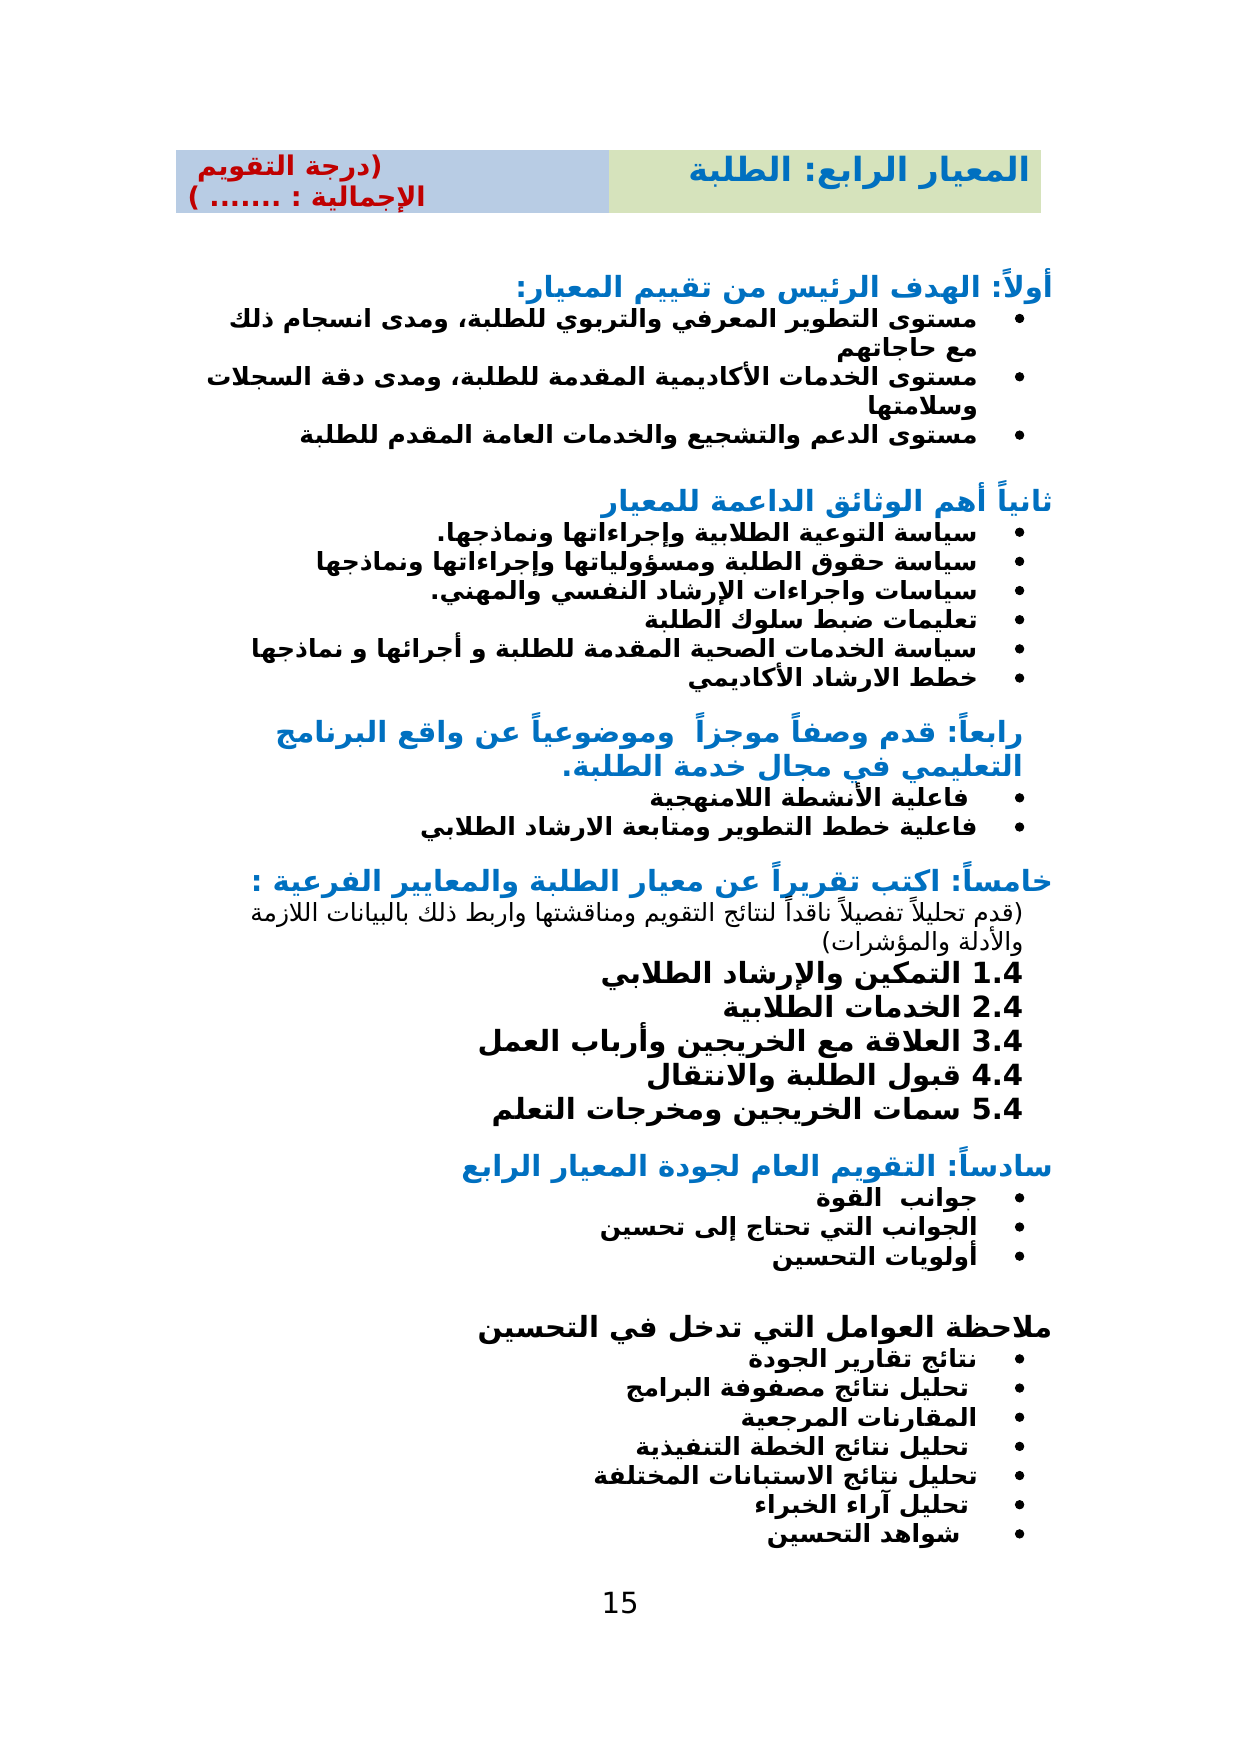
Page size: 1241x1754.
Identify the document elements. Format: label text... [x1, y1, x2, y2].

text ملاحظة العوامل التي تدخل في التحسين [187, 1311, 1053, 1344]
list سياسة التوعية الطلابية وإجراءاتها ونماذجها. [187, 518, 1015, 547]
list خطط الارشاد الأكاديمي [187, 664, 1015, 693]
list تحليل نتائج الاستبانات المختلفة [187, 1461, 1015, 1490]
text ثانياً أهم الوثائق الداعمة للمعيار [187, 484, 1053, 518]
text 2.4 الخدمات الطلابية [187, 991, 1023, 1025]
text سادساً: التقويم العام لجودة المعيار الرابع [187, 1149, 1053, 1183]
list تعليمات ضبط سلوك الطلبة [187, 605, 1015, 634]
table_header (درجة التقويم الإجمالية : ....... ) [176, 150, 609, 213]
list سياسات واجراءات الإرشاد النفسي والمهني. [187, 576, 1015, 605]
text 3.4 العلاقة مع الخريجين وأرباب العمل [187, 1025, 1023, 1059]
text أولاً: الهدف الرئيس من تقييم المعيار: [187, 270, 1053, 304]
table_header المعيار الرابع: الطلبة [609, 150, 1041, 213]
text 5.4 سمات الخريجين ومخرجات التعلم [187, 1093, 1023, 1127]
list سياسة الخدمات الصحية المقدمة للطلبة و أجرائها و نماذجها [187, 634, 1015, 664]
list نتائج تقارير الجودة [187, 1344, 1015, 1374]
list أولويات التحسين [187, 1242, 1015, 1271]
list تحليل نتائج مصفوفة البرامج [187, 1374, 1015, 1403]
text (قدم تحليلاً تفصيلاً ناقداً لنتائج التقويم ومناقشتها واربط ذلك بالبيانات اللازمة والأدلة والمؤشرات) [187, 898, 1023, 957]
list مستوى التطوير المعرفي والتربوي للطلبة، ومدى انسجام ذلك مع حاجاتهم [187, 304, 1015, 362]
list مستوى الدعم والتشجيع والخدمات العامة المقدم للطلبة [187, 421, 1015, 450]
text خامساً: اكتب تقريراً عن معيار الطلبة والمعايير الفرعية : [187, 864, 1053, 898]
text 4.4 قبول الطلبة والانتقال [187, 1059, 1023, 1093]
list المقارنات المرجعية [187, 1403, 1015, 1432]
list مستوى الخدمات الأكاديمية المقدمة للطلبة، ومدى دقة السجلات وسلامتها [187, 362, 1015, 421]
text رابعاً: قدم وصفاً موجزاً وموضوعياً عن واقع البرنامج التعليمي في مجال خدمة الطلبة. [187, 716, 1023, 783]
list سياسة حقوق الطلبة ومسؤولياتها وإجراءاتها ونماذجها [187, 547, 1015, 576]
list فاعلية خطط التطوير ومتابعة الارشاد الطلابي [187, 813, 1015, 842]
text 1.4 التمكين والإرشاد الطلابي [187, 957, 1023, 991]
list فاعلية الأنشطة اللامنهجية [187, 783, 1015, 813]
list جوانب القوة [187, 1183, 1015, 1212]
list شواهد التحسين [187, 1519, 1015, 1549]
list تحليل نتائج الخطة التنفيذية [187, 1432, 1015, 1461]
list تحليل آراء الخبراء [187, 1490, 1015, 1519]
list الجوانب التي تحتاج إلى تحسين [187, 1212, 1015, 1242]
